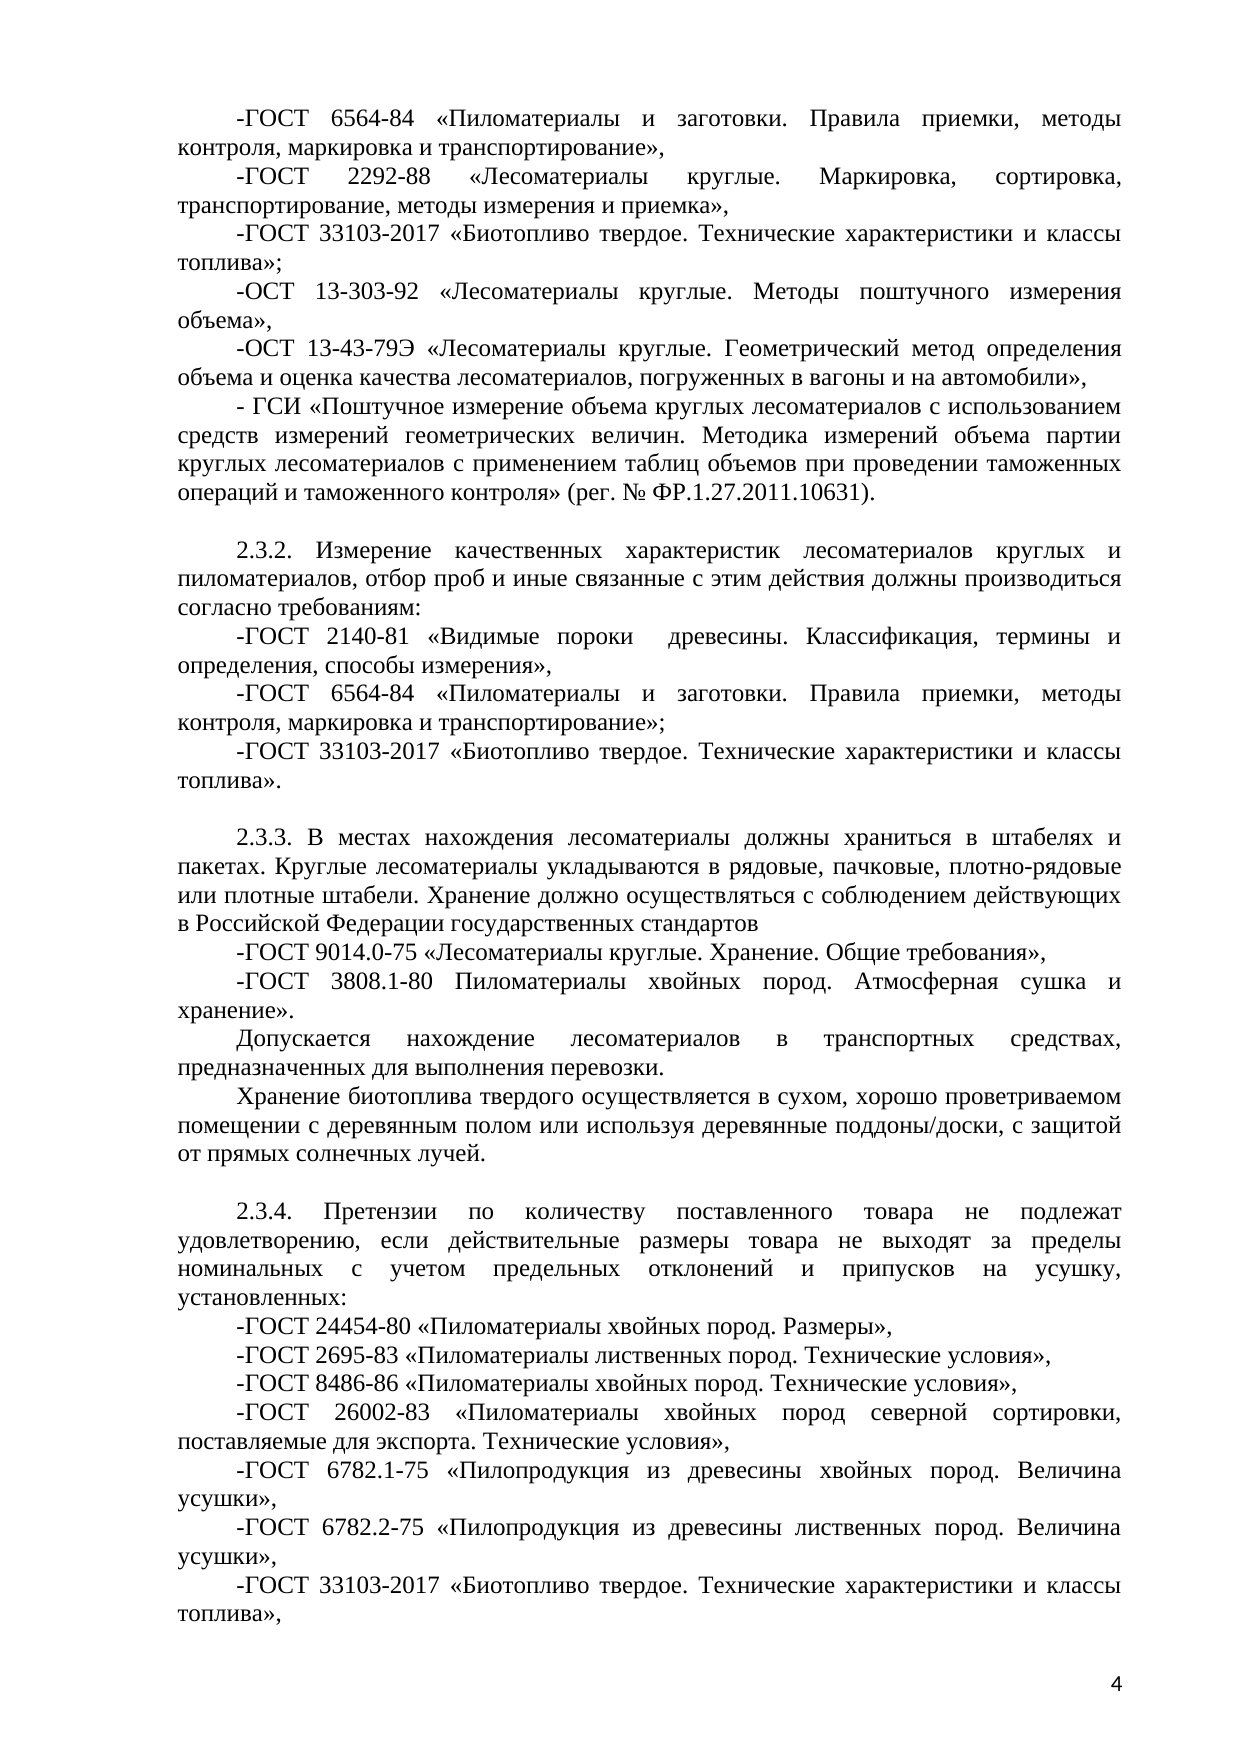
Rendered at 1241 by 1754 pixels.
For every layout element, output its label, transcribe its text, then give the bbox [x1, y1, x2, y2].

text -ГОСТ 8486-86 «Пиломатериалы хвойных пород. Технические условия», [177, 1368, 1122, 1397]
text -ГОСТ 6564-84 «Пиломатериалы и заготовки. Правила приемки, методы контроля, маркировка и транспортирование»; [177, 678, 1122, 736]
text -ОСТ 13-43-79Э «Лесоматериалы круглые. Геометрический метод определения объема и оценка качества лесоматериалов, погруженных в вагоны и на автомобили», [177, 333, 1122, 391]
text - ГСИ «Поштучное измерение объема круглых лесоматериалов с использованием средств измерений геометрических величин. Методика измерений объема партии круглых лесоматериалов с применением таблиц объемов при проведении таможенных операций и таможенного контроля» (рег. № ФР.1.27.2011.10631). [177, 391, 1122, 506]
text -ГОСТ 26002-83 «Пиломатериалы хвойных пород северной сортировки, поставляемые для экспорта. Технические условия», [177, 1397, 1122, 1455]
text -ГОСТ 3808.1-80 Пиломатериалы хвойных пород. Атмосферная сушка и хранение». [177, 966, 1122, 1023]
text -ГОСТ 33103-2017 «Биотопливо твердое. Технические характеристики и классы топлива». [177, 736, 1122, 793]
text Хранение биотоплива твердого осуществляется в сухом, хорошо проветриваемом помещении с деревянным полом или используя деревянные поддоны/доски, с защитой от прямых солнечных лучей. [177, 1081, 1122, 1167]
text Допускается нахождение лесоматериалов в транспортных средствах, предназначенных для выполнения перевозки. [177, 1023, 1122, 1081]
text -ГОСТ 33103-2017 «Биотопливо твердое. Технические характеристики и классы топлива», [177, 1570, 1122, 1627]
text -ГОСТ 2140-81 «Видимые пороки древесины. Классификация, термины и определения, способы измерения», [177, 621, 1122, 678]
text -ГОСТ 24454-80 «Пиломатериалы хвойных пород. Размеры», [177, 1311, 1122, 1340]
text -ГОСТ 6782.1-75 «Пилопродукция из древесины хвойных пород. Величина усушки», [177, 1455, 1122, 1512]
text -ГОСТ 6782.2-75 «Пилопродукция из древесины лиственных пород. Величина усушки», [177, 1512, 1122, 1570]
text -ГОСТ 6564-84 «Пиломатериалы и заготовки. Правила приемки, методы контроля, маркировка и транспортирование», [177, 103, 1122, 161]
text -ГОСТ 33103-2017 «Биотопливо твердое. Технические характеристики и классы топлива»; [177, 218, 1122, 276]
text -ОСТ 13-303-92 «Лесоматериалы круглые. Методы поштучного измерения объема», [177, 276, 1122, 333]
text -ГОСТ 2292-88 «Лесоматериалы круглые. Маркировка, сортировка, транспортирование, методы измерения и приемка», [177, 161, 1122, 218]
text -ГОСТ 9014.0-75 «Лесоматериалы круглые. Хранение. Общие требования», [177, 937, 1122, 966]
text 2.3.3. В местах нахождения лесоматериалы должны храниться в штабелях и пакетах. Круглые лесоматериалы укладываются в рядовые, пачковые, плотно-рядовые или плотные штабели. Хранение должно осуществляться с соблюдением действующих в Российской Федерации государственных стандартов [177, 822, 1122, 937]
text -ГОСТ 2695-83 «Пиломатериалы лиственных пород. Технические условия», [177, 1340, 1122, 1368]
text 2.3.2. Измерение качественных характеристик лесоматериалов круглых и пиломатериалов, отбор проб и иные связанные с этим действия должны производиться согласно требованиям: [177, 535, 1122, 621]
text 2.3.4. Претензии по количеству поставленного товара не подлежат удовлетворению, если действительные размеры товара не выходят за пределы номинальных с учетом предельных отклонений и припусков на усушку, установленных: [177, 1196, 1122, 1311]
